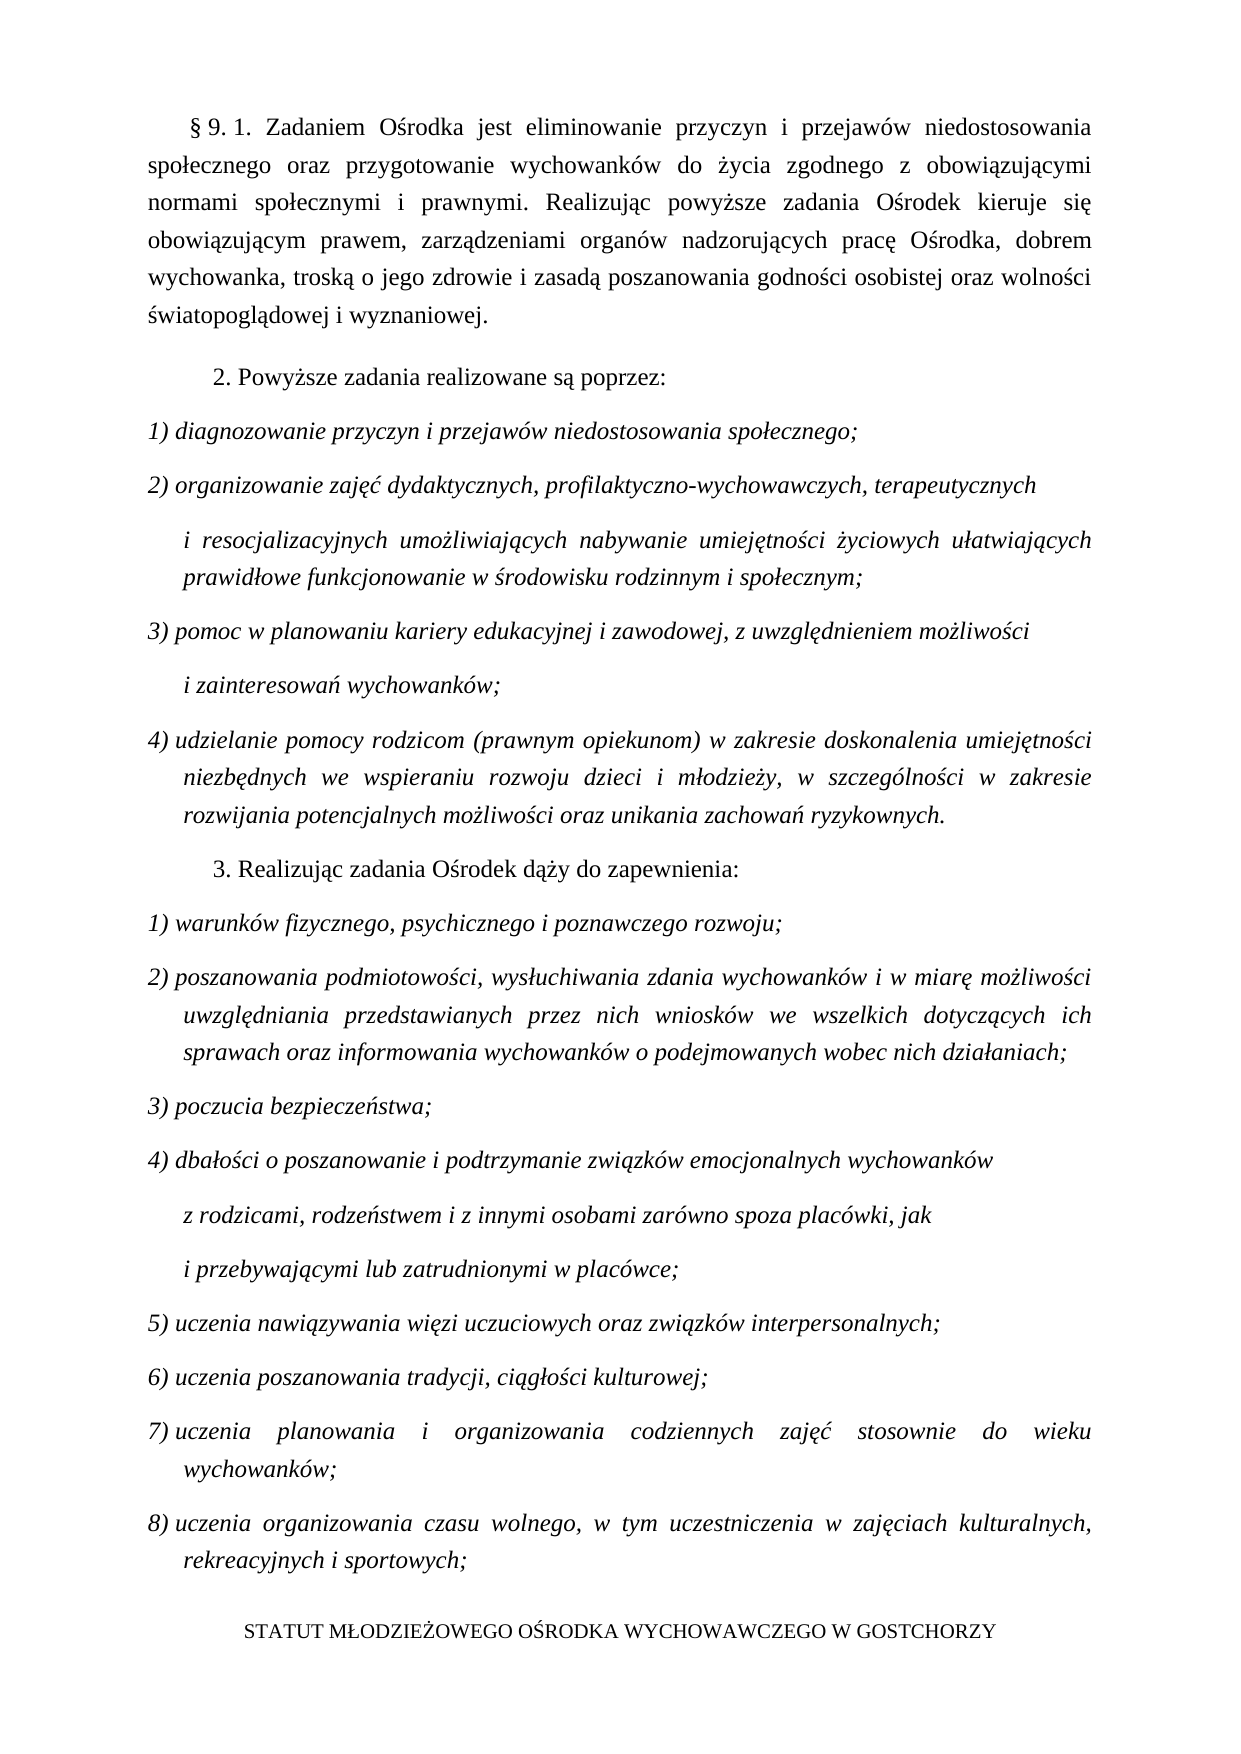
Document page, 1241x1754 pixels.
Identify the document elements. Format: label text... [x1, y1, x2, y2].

list i resocjalizacyjnych umożliwiających nabywanie umiejętności życiowych ułatwiających prawidłowe funkcjonowanie w środowisku rodzinnym i społecznym; [183, 516, 1092, 591]
text pomoc w planowaniu kariery edukacyjnej i zawodowej, z uwzględnieniem możliwości [148, 608, 1092, 645]
text poczucia bezpieczeństwa; [148, 1083, 1092, 1120]
text uczenia organizowania czasu wolnego, w tym uczestniczenia w zajęciach kulturalnych, rekreacyjnych i sportowych; [148, 1499, 1092, 1574]
text Realizując zadania Ośrodek dąży do zapewnienia: [148, 845, 1092, 883]
list z rodzicami, rodzeństwem i z innymi osobami zarówno spoza placówki, jak [183, 1191, 1092, 1228]
text warunków fizycznego, psychicznego i poznawczego rozwoju; [148, 899, 1092, 937]
text uczenia nawiązywania więzi uczuciowych oraz związków interpersonalnych; [148, 1299, 1092, 1337]
text uczenia poszanowania tradycji, ciągłości kulturowej; [148, 1353, 1092, 1391]
list i zainteresowań wychowanków; [183, 662, 1092, 699]
text poszanowania podmiotowości, wysłuchiwania zdania wychowanków i w miarę możliwości uwzględniania przedstawianych przez nich wniosków we wszelkich dotyczących ich sprawach oraz informowania wychowanków o podejmowanych wobec nich działaniach; [148, 953, 1092, 1066]
text udzielanie pomocy rodzicom (prawnym opiekunom) w zakresie doskonalenia umiejętności niezbędnych we wspieraniu rozwoju dzieci i młodzieży, w szczególności w zakresie rozwijania potencjalnych możliwości oraz unikania zachowań ryzykownych. [148, 716, 1092, 828]
text 1. Zadaniem Ośrodka jest eliminowanie przyczyn i przejawów niedostosowania społecznego oraz przygotowanie wychowanków do życia zgodnego z obowiązującymi normami społecznymi i prawnymi. Realizując powyższe zadania Ośrodek kieruje się obowiązującym prawem, zarządzeniami organów nadzorujących pracę Ośrodka, dobrem wychowanka, troską o jego zdrowie i zasadą poszanowania godności osobistej oraz wolności światopoglądowej i wyznaniowej. [148, 103, 1092, 328]
text dbałości o poszanowanie i podtrzymanie związków emocjonalnych wychowanków [148, 1137, 1092, 1174]
text uczenia planowania i organizowania codziennych zajęć stosownie do wieku wychowanków; [148, 1408, 1092, 1483]
list i przebywającymi lub zatrudnionymi w placówce; [183, 1245, 1092, 1283]
text organizowanie zajęć dydaktycznych, profilaktyczno-wychowawczych, terapeutycznych [148, 462, 1092, 499]
text diagnozowanie przyczyn i przejawów niedostosowania społecznego; [148, 408, 1092, 445]
text Powyższe zadania realizowane są poprzez: [148, 353, 1092, 391]
